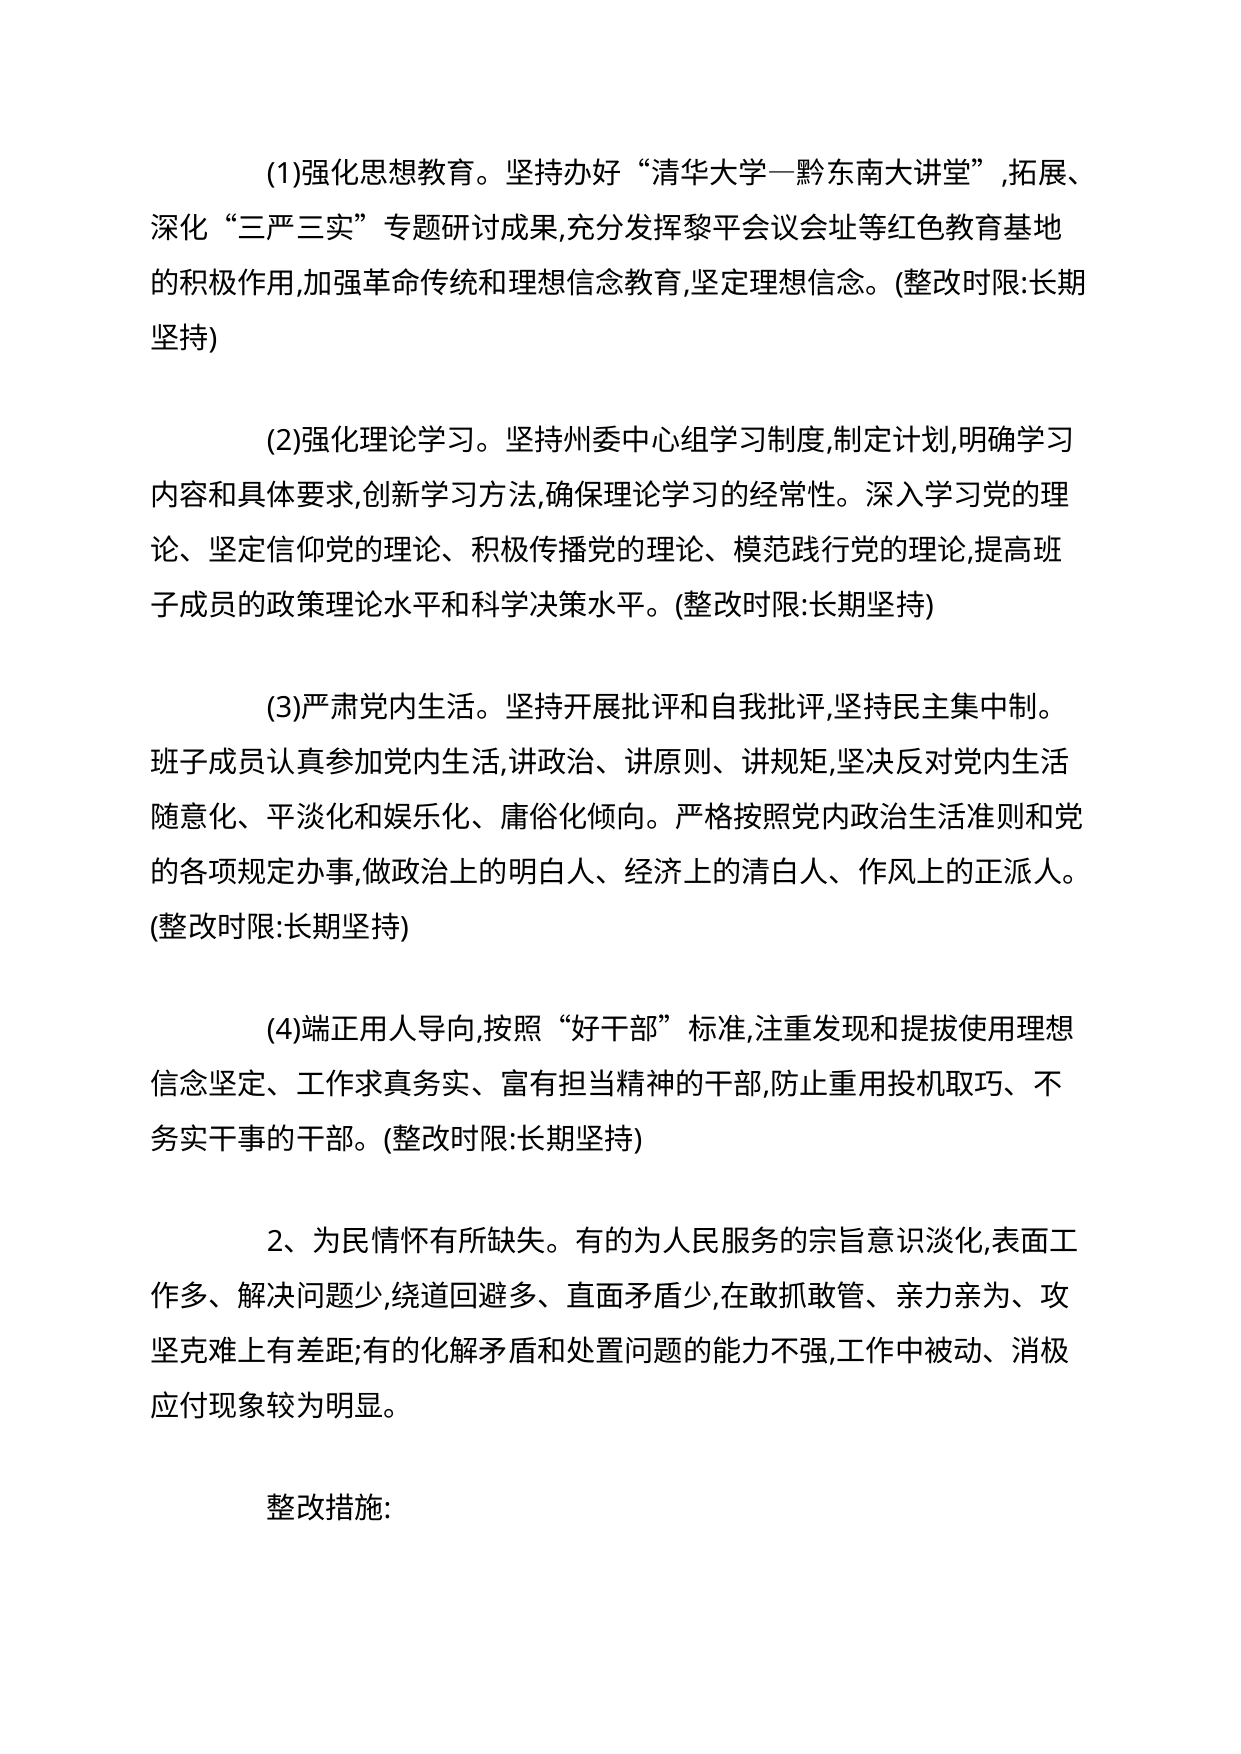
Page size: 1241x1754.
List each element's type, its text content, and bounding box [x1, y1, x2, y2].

text (1)强化思想教育。坚持办好“清华大学—黔东南大讲堂”,拓展、深化“三严三实”专题研讨成果,充分发挥黎平会议会址等红色教育基地的积极作用,加强革命传统和理想信念教育,坚定理想信念。(整改时限:长期坚持) [150, 150, 1090, 357]
text (3)严肃党内生活。坚持开展批评和自我批评,坚持民主集中制。班子成员认真参加党内生活,讲政治、讲原则、讲规矩,坚决反对党内生活随意化、平淡化和娱乐化、庸俗化倾向。严格按照党内政治生活准则和党的各项规定办事,做政治上的明白人、经济上的清白人、作风上的正派人。(整改时限:长期坚持) [150, 684, 1090, 946]
text (4)端正用人导向,按照“好干部”标准,注重发现和提拔使用理想信念坚定、工作求真务实、富有担当精神的干部,防止重用投机取巧、不务实干事的干部。(整改时限:长期坚持) [150, 1006, 1090, 1158]
text 2、为民情怀有所缺失。有的为人民服务的宗旨意识淡化,表面工作多、解决问题少,绕道回避多、直面矛盾少,在敢抓敢管、亲力亲为、攻坚克难上有差距;有的化解矛盾和处置问题的能力不强,工作中被动、消极应付现象较为明显。 [150, 1218, 1090, 1425]
text 整改措施: [150, 1484, 1090, 1527]
text (2)强化理论学习。坚持州委中心组学习制度,制定计划,明确学习内容和具体要求,创新学习方法,确保理论学习的经常性。深入学习党的理论、坚定信仰党的理论、积极传播党的理论、模范践行党的理论,提高班子成员的政策理论水平和科学决策水平。(整改时限:长期坚持) [150, 417, 1090, 624]
